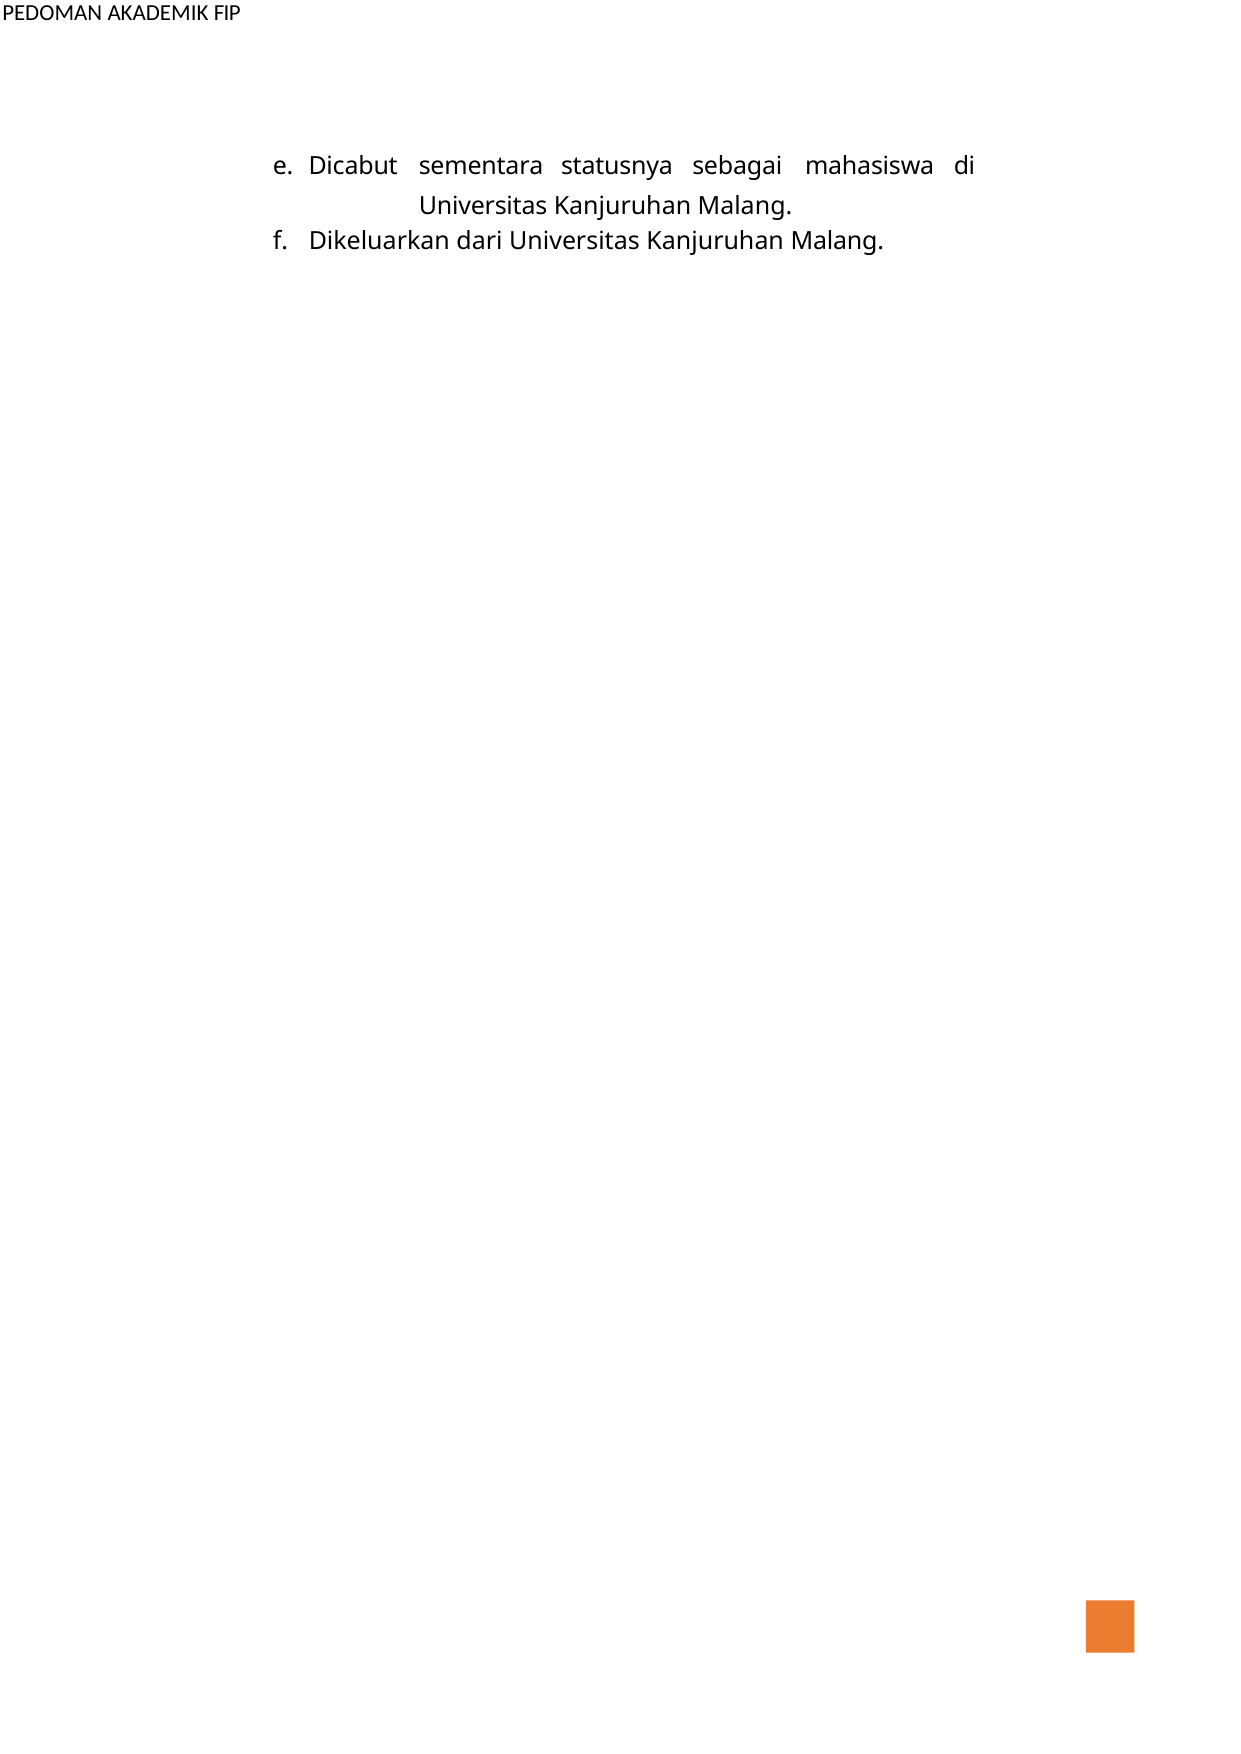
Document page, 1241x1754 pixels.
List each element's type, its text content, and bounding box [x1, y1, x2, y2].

list Dicabut sementara statusnya sebagai mahasiswa di Universitas Kanjuruhan Malang. [273, 148, 1123, 222]
list Dikeluarkan dari Universitas Kanjuruhan Malang. [273, 227, 1137, 255]
